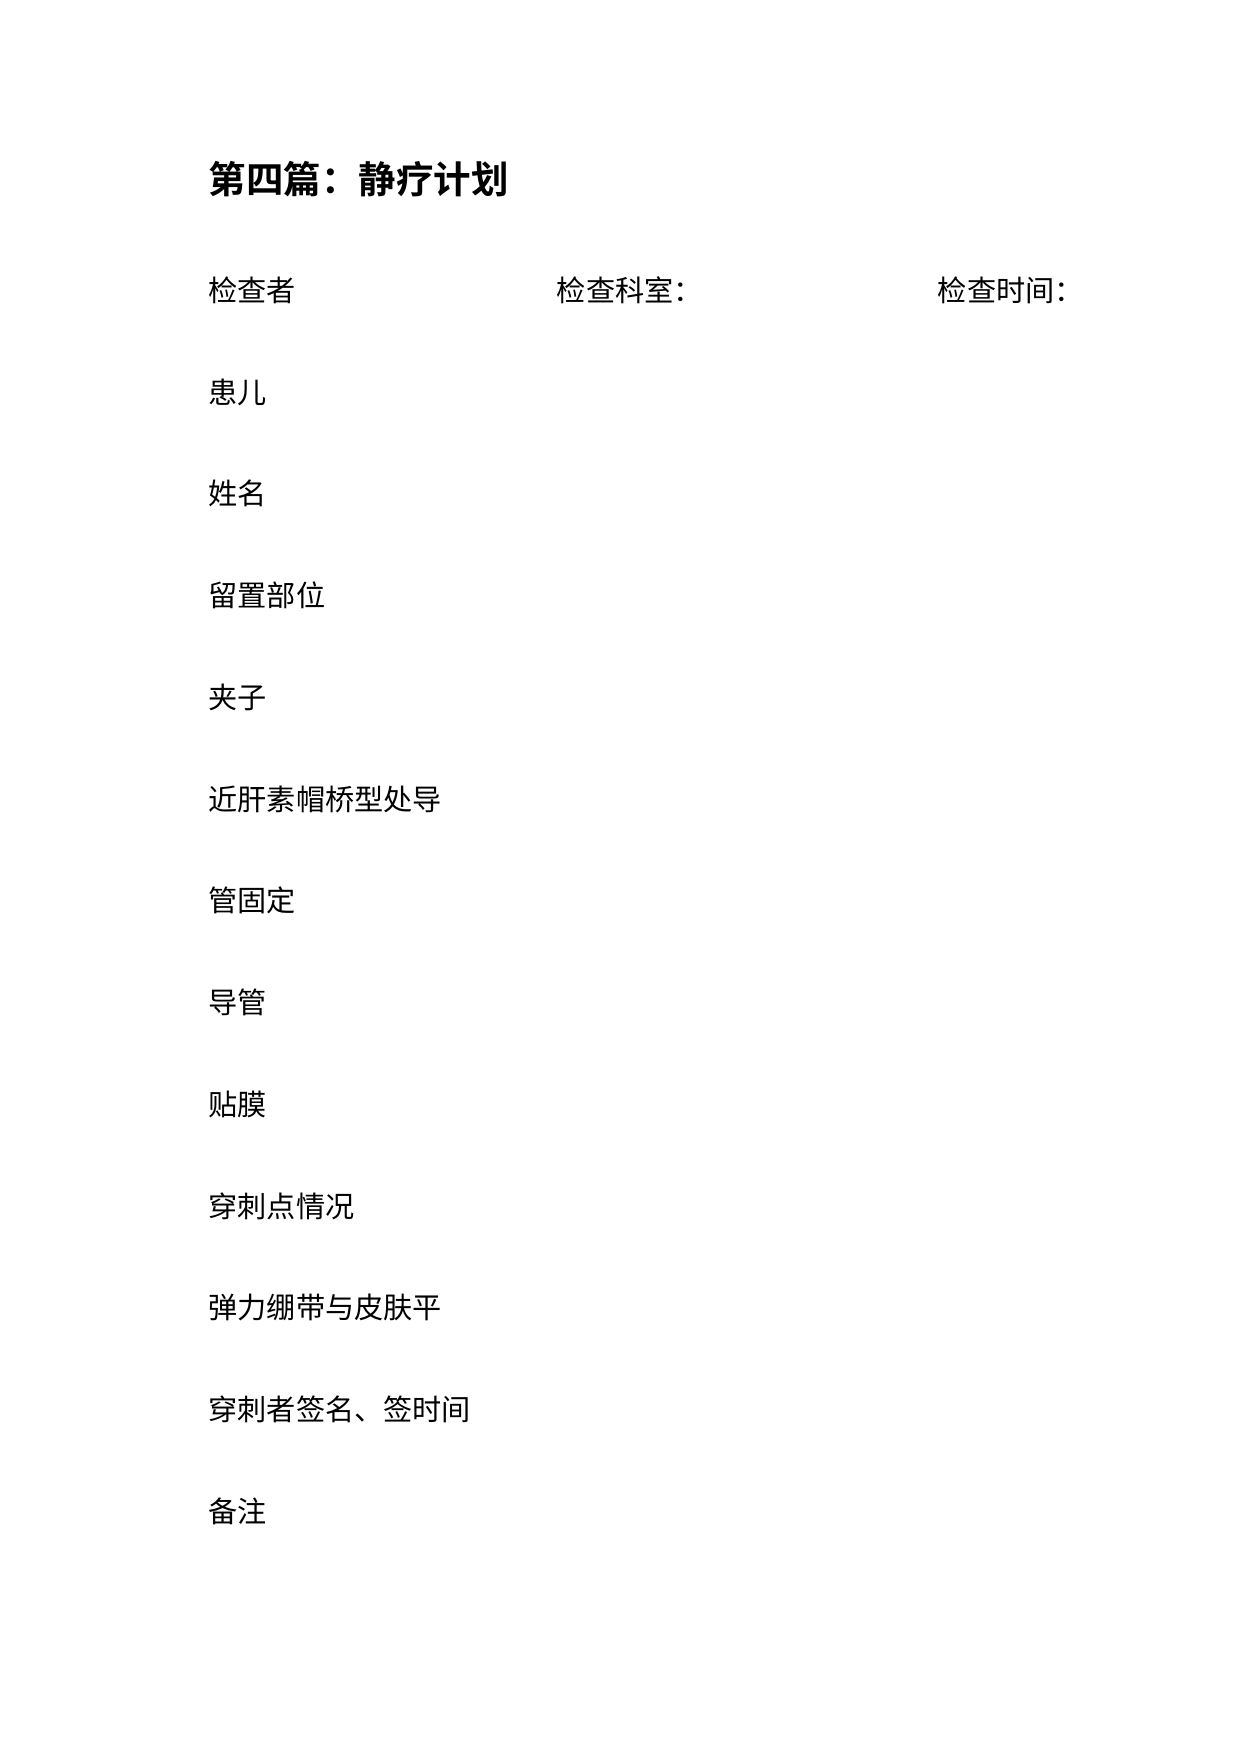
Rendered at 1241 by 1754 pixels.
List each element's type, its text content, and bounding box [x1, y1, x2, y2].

text 贴膜 [150, 1082, 1090, 1124]
text 姓名 [150, 471, 1090, 513]
text 夹子 [150, 674, 1090, 717]
text 备注 [150, 1489, 1090, 1531]
text 管固定 [150, 878, 1090, 920]
text 留置部位 [150, 573, 1090, 615]
text 导管 [150, 980, 1090, 1022]
text 穿刺点情况 [150, 1183, 1090, 1226]
text 弹力绷带与皮肤平 [150, 1285, 1090, 1327]
text 近肝素帽桥型处导 [150, 776, 1090, 818]
text 检查者 检查科室： 检查时间： [150, 267, 1090, 310]
text 穿刺者签名、签时间 [150, 1387, 1090, 1429]
text 患儿 [150, 369, 1090, 411]
text 第四篇：静疗计划 [150, 150, 1090, 204]
